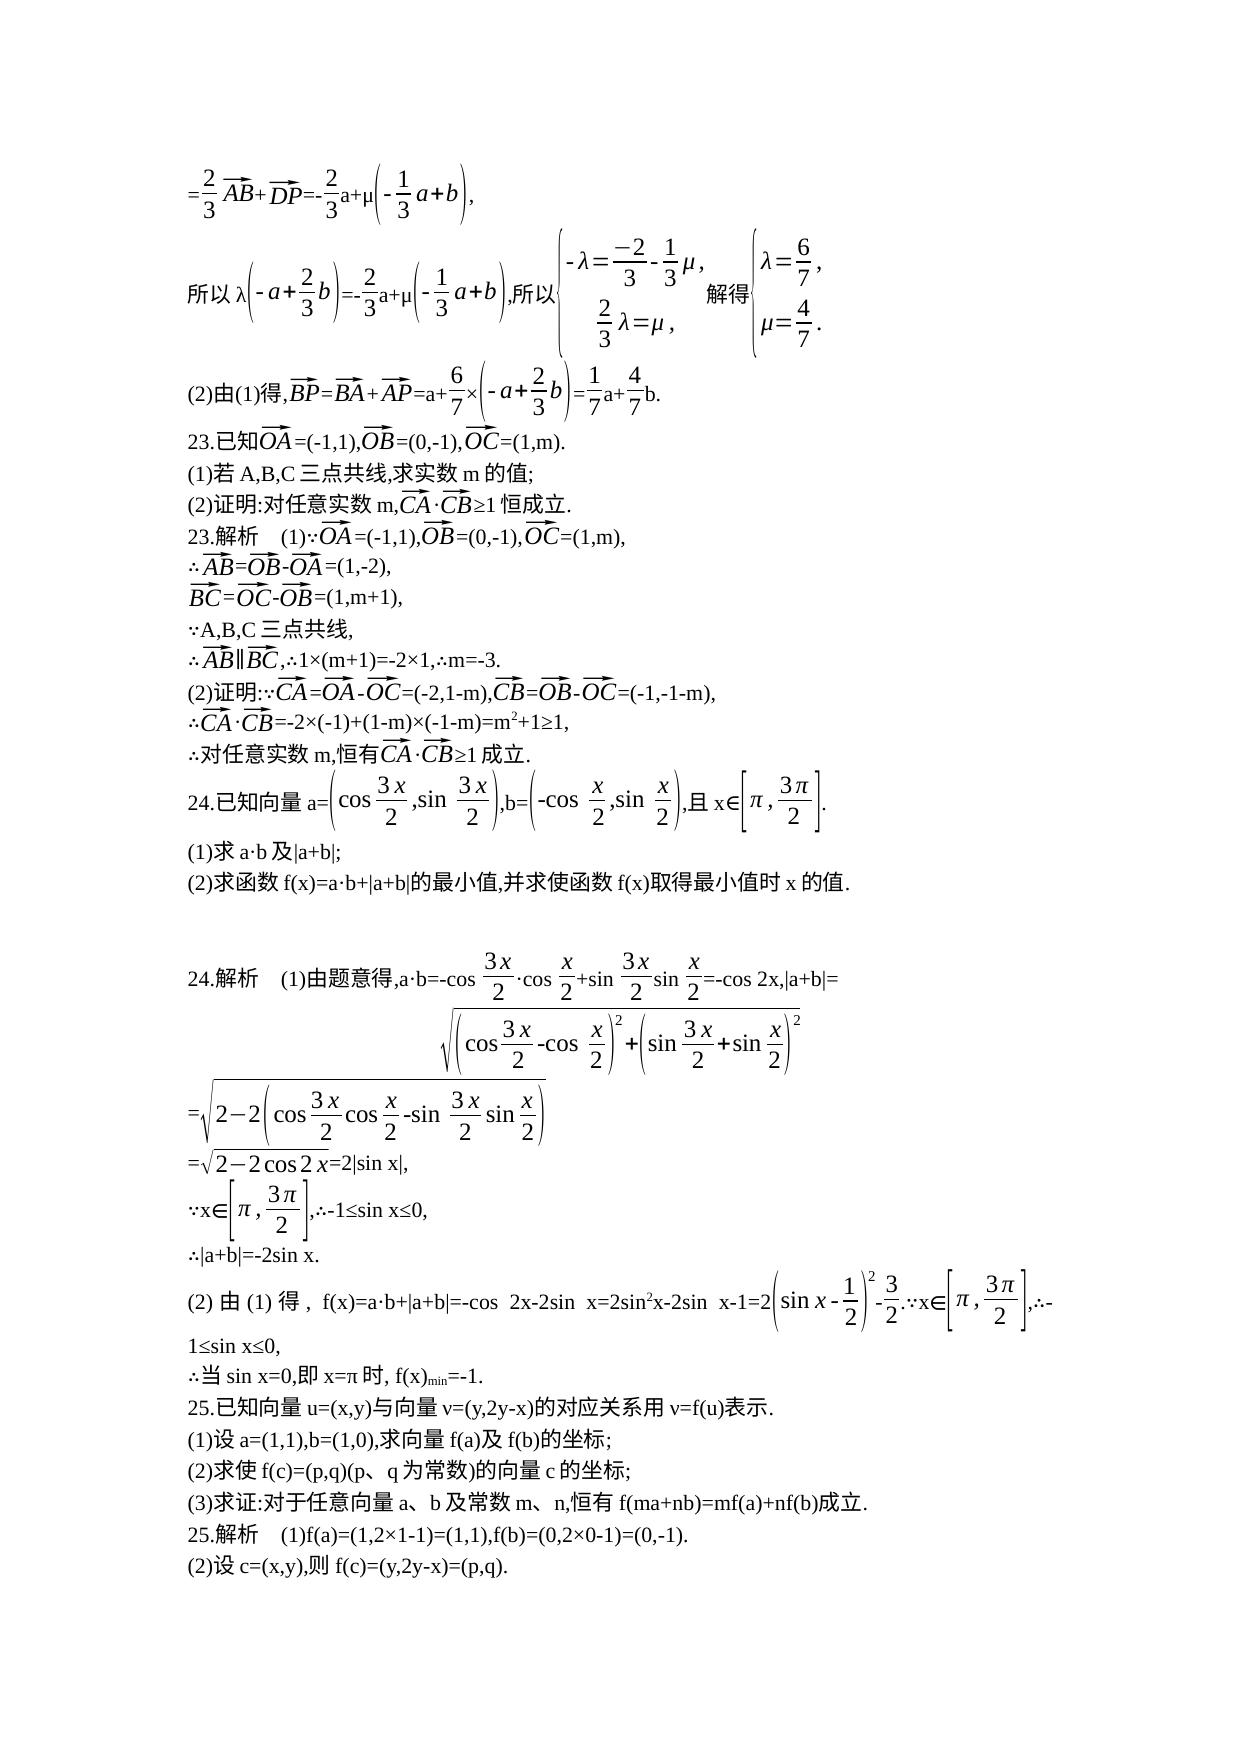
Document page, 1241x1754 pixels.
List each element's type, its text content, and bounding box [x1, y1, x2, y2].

text 23.已知=(-1,1),=(0,-1),=(1,m). [187, 424, 1053, 456]
text (1)求a·b及|a+b|; [187, 834, 1053, 865]
text 25.已知向量u=(x,y)与向量ν=(y,2y-x)的对应关系用ν=f(u)表示. [187, 1390, 1053, 1422]
text (2)由(1)得, f(x)=a·b+|a+b|=-cos 2x-2sin x=2sin2x-2sin x-1=2-.∵x∈,∴-1≤sin x≤0, [187, 1267, 1053, 1358]
text =+=-a+μ, [187, 162, 1053, 227]
text 所以λ=-a+μ,所以解得 [187, 227, 1053, 359]
text (2)证明:∵=-=(-2,1-m),=-=(-1,-1-m), [187, 674, 1053, 706]
text =-=(1,m+1), [187, 581, 1053, 612]
text 25.解析 (1)f(a)=(1,2×1-1)=(1,1),f(b)=(0,2×0-1)=(0,-1). [187, 1517, 1053, 1548]
text ∵A,B,C三点共线, [187, 612, 1053, 644]
text ∴对任意实数m,恒有·≥1成立. [187, 737, 1053, 769]
text (1)设a=(1,1),b=(1,0),求向量f(a)及f(b)的坐标; [187, 1422, 1053, 1453]
text (2)设c=(x,y),则f(c)=(y,2y-x)=(p,q). [187, 1548, 1053, 1580]
text 24.已知向量a=,b=,且x∈. [187, 769, 1053, 834]
text ==2|sin x|, [187, 1148, 1053, 1178]
text (3)求证:对于任意向量a、b及常数m、n,恒有f(ma+nb)=mf(a)+nf(b)成立. [187, 1485, 1053, 1517]
text ∴当sin x=0,即x=π时, f(x)min=-1. [187, 1358, 1053, 1390]
text (2)证明:对任意实数m,·≥1恒成立. [187, 487, 1053, 519]
text (2)由(1)得,=+=a+×=a+b. [187, 359, 1053, 424]
text (2)求函数f(x)=a·b+|a+b|的最小值,并求使函数f(x)取得最小值时x的值. [187, 865, 1053, 897]
text ∴|a+b|=-2sin x. [187, 1242, 1053, 1267]
text = [187, 1077, 1053, 1148]
text (1)若A,B,C三点共线,求实数m的值; [187, 456, 1053, 487]
text (2)求使f(c)=(p,q)(p、q为常数)的向量c的坐标; [187, 1453, 1053, 1485]
text ∴∥,∴1×(m+1)=-2×1,∴m=-3. [187, 644, 1053, 674]
text ∴·=-2×(-1)+(1-m)×(-1-m)=m2+1≥1, [187, 706, 1053, 737]
text ∴=-=(1,-2), [187, 551, 1053, 581]
text 24.解析 (1)由题意得,a·b=-cos ·cos +sin sin =-cos 2x,|a+b|= [187, 947, 1053, 1006]
text 23.解析 (1)∵=(-1,1),=(0,-1),=(1,m), [187, 519, 1053, 551]
text ∵x∈,∴-1≤sin x≤0, [187, 1178, 1053, 1242]
